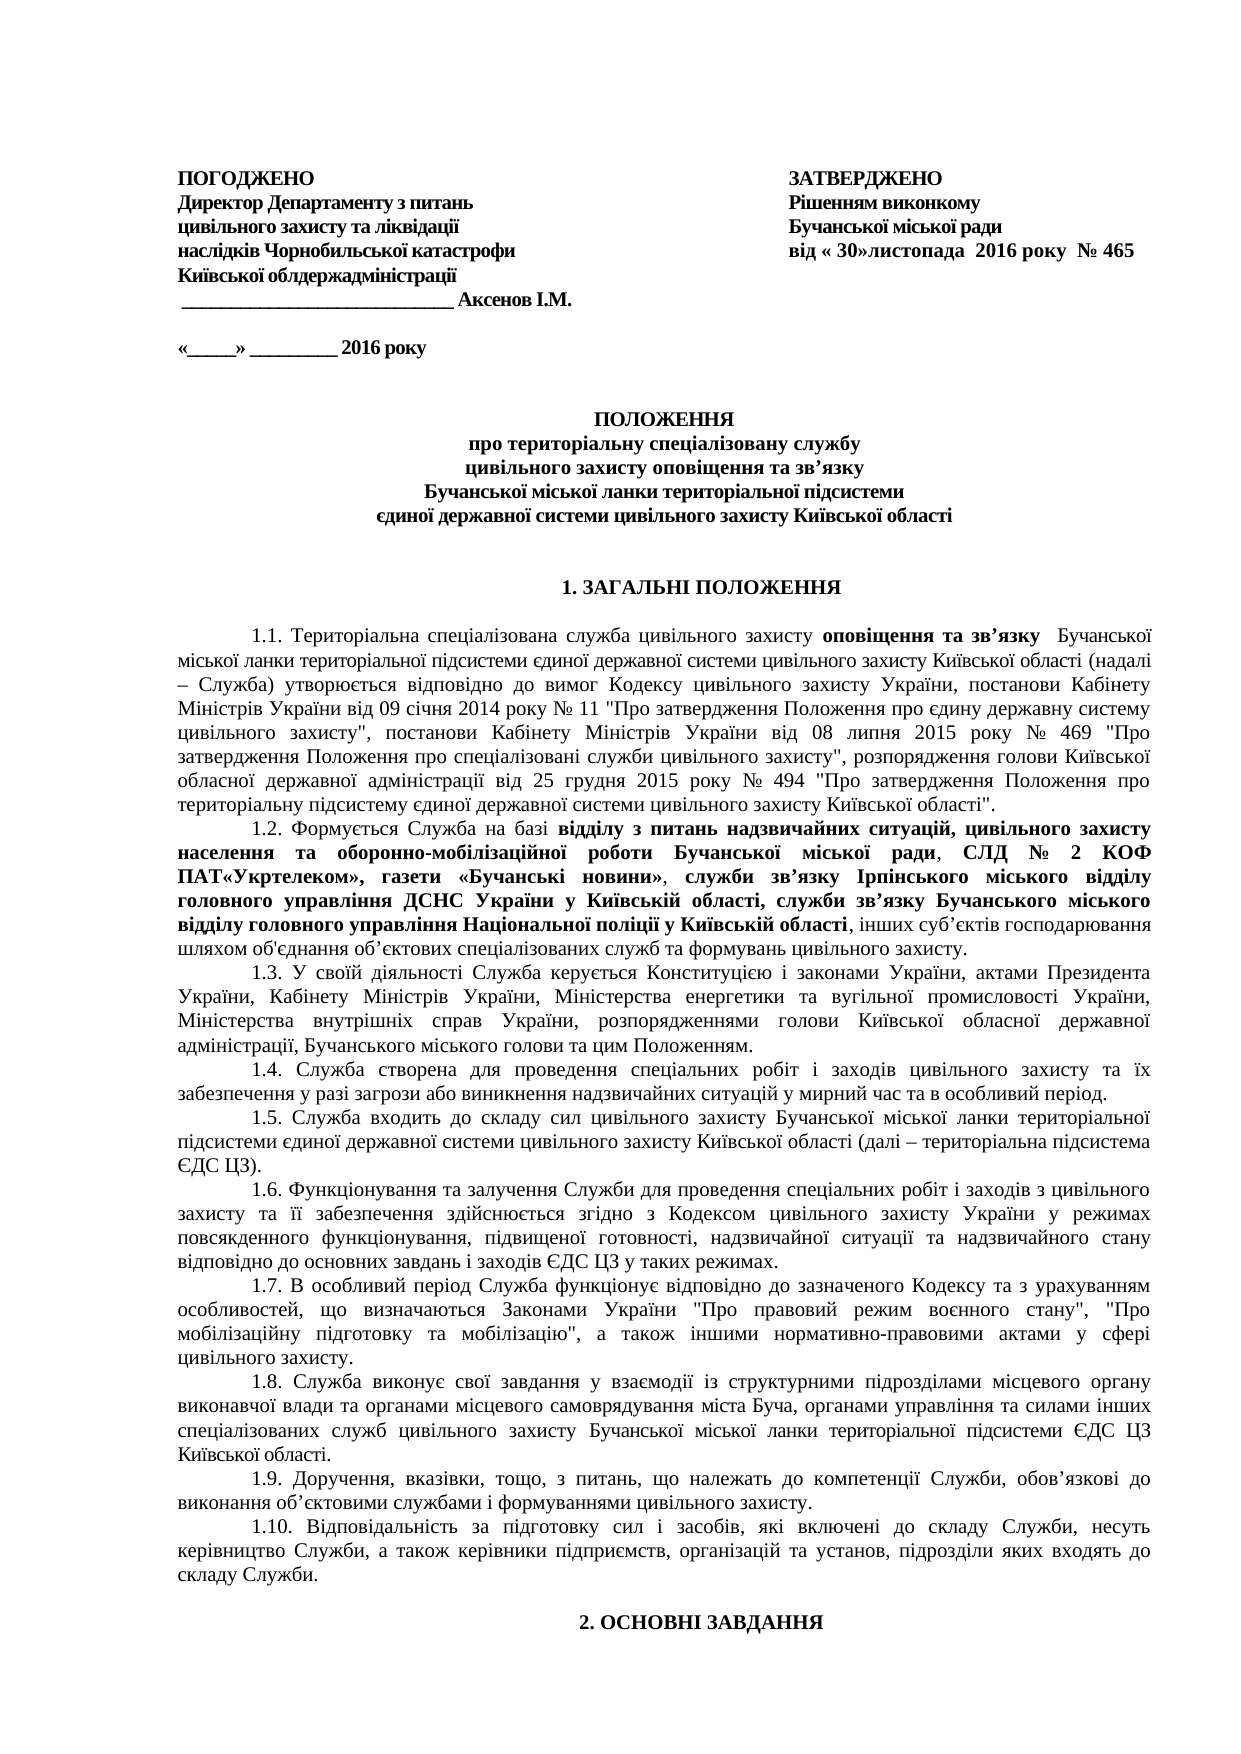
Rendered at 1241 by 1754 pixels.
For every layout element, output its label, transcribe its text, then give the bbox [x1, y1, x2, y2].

text 1.6. Функціонування та залучення Служби для проведення спеціальних робіт і заходів з цивільного захисту та її забезпечення здійснюється згідно з Кодексом цивільного захисту України у режимах повсякденного функціонування, підвищеної готовності, надзвичайної ситуації та надзвичайного стану відповідно до основних завдань і заходів ЄДС ЦЗ у таких режимах. [177, 1177, 1152, 1273]
table_header ПОГОДЖЕНО Директор Департаменту з питань цивільного захисту та ліквідації наслідків Чорнобильської катастрофи Київської облдержадміністрації ____________________________ Аксенов І.М. «_____» _________ 2016 року [166, 166, 777, 359]
text 1.3. У своїй діяльності Служба керується Конституцією і законами України, актами Президента України, Кабінету Міністрів України, Міністерства енергетики та вугільної промисловості України, Міністерства внутрішніх справ України, розпорядженнями голови Київської обласної державної адміністрації, Бучанського міського голови та цим Положенням. [177, 960, 1152, 1057]
text 1.8. Служба виконує свої завдання у взаємодії із структурними підрозділами місцевого органу виконавчої влади та органами місцевого самоврядування міста Буча, органами управління та силами інших спеціалізованих служб цивільного захисту Бучанської міської ланки територіальної підсистеми ЄДС ЦЗ Київської області. [177, 1369, 1152, 1466]
text ПОЛОЖЕННЯ [177, 407, 1152, 431]
text 1.1. Територіальна спеціалізована служба цивільного захисту оповіщення та зв’язку Бучанської міської ланки територіальної підсистеми єдиної державної системи цивільного захисту Київської області (надалі – Служба) утворюється відповідно до вимог Кодексу цивільного захисту України, постанови Кабінету Міністрів України від 09 січня 2014 року № 11 "Про затвердження Положення про єдину державну систему цивільного захисту", постанови Кабінету Міністрів України від 08 липня 2015 року № 469 "Про затвердження Положення про спеціалізовані служби цивільного захисту", розпорядження голови Київської обласної державної адміністрації від 25 грудня 2015 року № 494 "Про затвердження Положення про територіальну підсистему єдиної державної системи цивільного захисту Київської області". [177, 623, 1152, 816]
title 1.2. Формується Служба на базі відділу з питань надзвичайних ситуацій, цивільного захисту населення та оборонно-мобілізаційної роботи Бучанської міської ради, СЛД № 2 КОФ ПАТ«Укртелеком», газети «Бучанські новини», служби зв’язку Ірпінського міського відділу головного управління ДСНС України у Київській області, служби зв’язку Бучанського міського відділу головного управління Національної поліції у Київській області, інших суб’єктів господарювання шляхом об'єднання об’єктових спеціалізованих служб та формувань цивільного захисту. [177, 816, 1152, 960]
table_header ЗАТВЕРДЖЕНО Рішенням виконкому Бучанської міської ради від « 30»листопада 2016 року № 465 [777, 166, 1171, 359]
text 1.9. Доручення, вказівки, тощо, з питань, що належать до компетенції Служби, обов’язкові до виконання об’єктовими службами і формуваннями цивільного захисту. [177, 1466, 1152, 1514]
text 1.10. Відповідальність за підготовку сил і засобів, які включені до складу Служби, несуть керівництво Служби, а також керівники підприємств, організацій та установ, підрозділи яких входять до складу Служби. [177, 1514, 1152, 1586]
text 1.5. Служба входить до складу сил цивільного захисту Бучанської міської ланки територіальної підсистеми єдиної державної системи цивільного захисту Київської області (далі – територіальна підсистема ЄДС ЦЗ). [177, 1105, 1152, 1177]
text цивільного захисту оповіщення та зв’язку [177, 455, 1152, 479]
text єдиної державної системи цивільного захисту Київської області [177, 503, 1152, 527]
text 1.7. В особливий період Служба функціонує відповідно до зазначеного Кодексу та з урахуванням особливостей, що визначаються Законами України "Про правовий режим воєнного стану", "Про мобілізаційну підготовку та мобілізацію", а також іншими нормативно-правовими актами у сфері цивільного захисту. [177, 1273, 1152, 1369]
text 1.4. Служба створена для проведення спеціальних робіт і заходів цивільного захисту та їх забезпечення у разі загрози або виникнення надзвичайних ситуацій у мирний час та в особливий період. [177, 1057, 1152, 1105]
text 2. ОСНОВНІ ЗАВДАННЯ [177, 1610, 1152, 1634]
text 1. ЗАГАЛЬНІ ПОЛОЖЕННЯ [177, 575, 1152, 599]
text Бучанської міської ланки територіальної підсистеми [177, 479, 1152, 503]
text про територіальну спеціалізовану службу [177, 431, 1152, 455]
